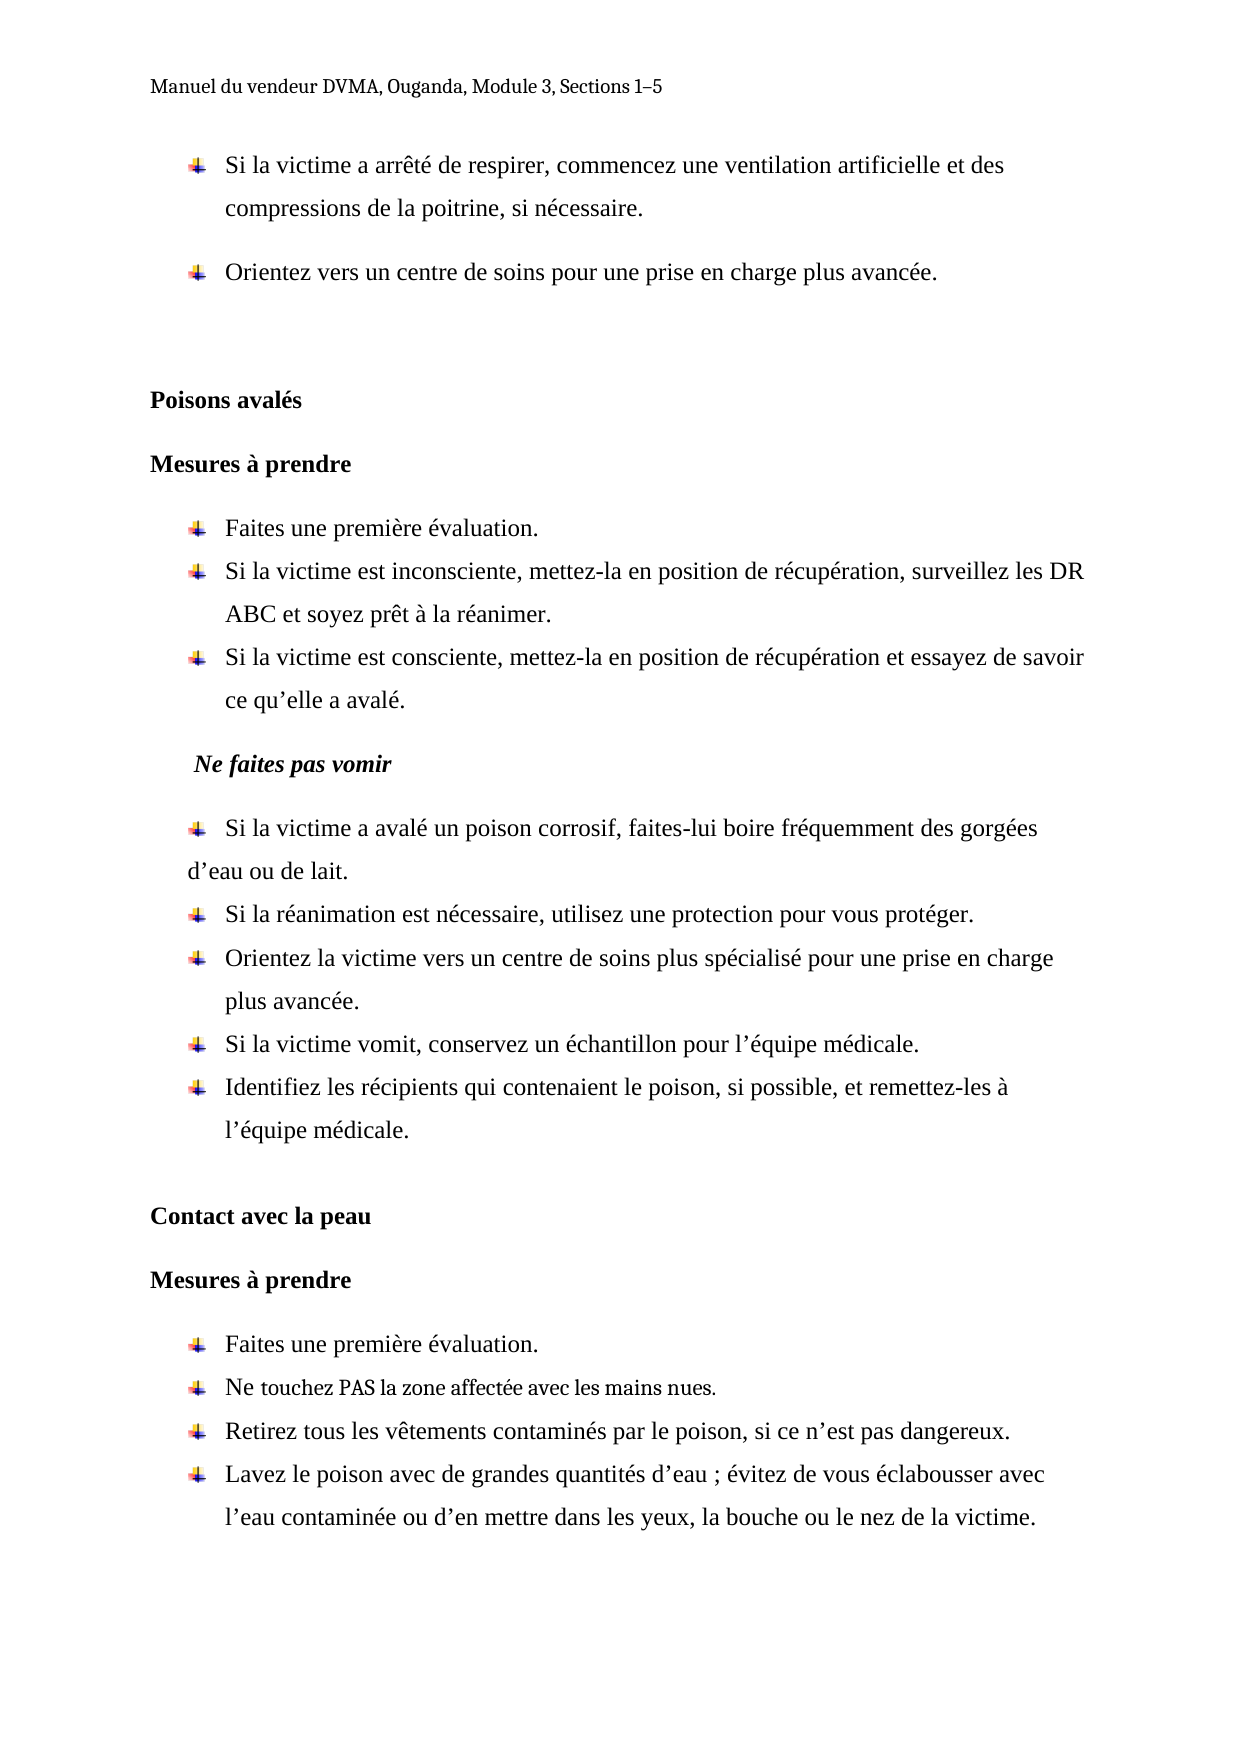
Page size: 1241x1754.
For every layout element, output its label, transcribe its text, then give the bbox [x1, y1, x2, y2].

picture [188, 649, 206, 666]
picture [188, 1078, 206, 1096]
list Orientez la victime vers un centre de soins plus spécialisé pour une prise en charge plus avancée. [187, 943, 1090, 1014]
list Retirez tous les vêtements contaminés par le poison, si ce n’est pas dangereux. [187, 1416, 1090, 1445]
text Mesures à prendre [150, 449, 1090, 478]
list Identifiez les récipients qui contenaient le poison, si possible, et remettez-les à l’équipe médicale. [187, 1072, 1090, 1144]
picture [188, 820, 206, 837]
picture [188, 949, 206, 966]
picture [188, 263, 206, 281]
picture [188, 562, 206, 580]
text Poisons avalés [150, 385, 1090, 414]
list Ne touchez PAS la zone affectée avec les mains nues. [187, 1372, 1090, 1402]
picture [188, 1422, 206, 1440]
list Si la victime a avalé un poison corrosif, faites-lui boire fréquemment des gorgées d’eau ou de lait. [187, 813, 1090, 885]
list Si la réanimation est nécessaire, utilisez une protection pour vous protéger. [187, 899, 1090, 928]
picture [188, 156, 206, 174]
picture [188, 1336, 206, 1353]
text Mesures à prendre [150, 1265, 1090, 1294]
list Si la victime a arrêté de respirer, commencez une ventilation artificielle et des compressions de la poitrine, si nécessaire. [187, 150, 1090, 222]
list Faites une première évaluation. [187, 513, 1090, 542]
list Orientez vers un centre de soins pour une prise en charge plus avancée. [187, 257, 1090, 286]
picture [188, 1465, 206, 1483]
list Si la victime est consciente, mettez-la en position de récupération et essayez de savoir ce qu’elle a avalé. [187, 642, 1090, 714]
picture [188, 519, 206, 537]
text Contact avec la peau [150, 1201, 1090, 1230]
picture [188, 1379, 206, 1396]
list Si la victime est inconsciente, mettez-la en position de récupération, surveillez les DR ABC et soyez prêt à la réanimer. [187, 556, 1090, 628]
picture [188, 1035, 206, 1053]
text Ne faites pas vomir [187, 749, 1090, 778]
list Lavez le poison avec de grandes quantités d’eau ; évitez de vous éclabousser avec l’eau contaminée ou d’en mettre dans les yeux, la bouche ou le nez de la victime. [187, 1459, 1090, 1531]
list Si la victime vomit, conservez un échantillon pour l’équipe médicale. [187, 1029, 1090, 1058]
list Faites une première évaluation. [187, 1329, 1090, 1358]
picture [188, 906, 206, 923]
